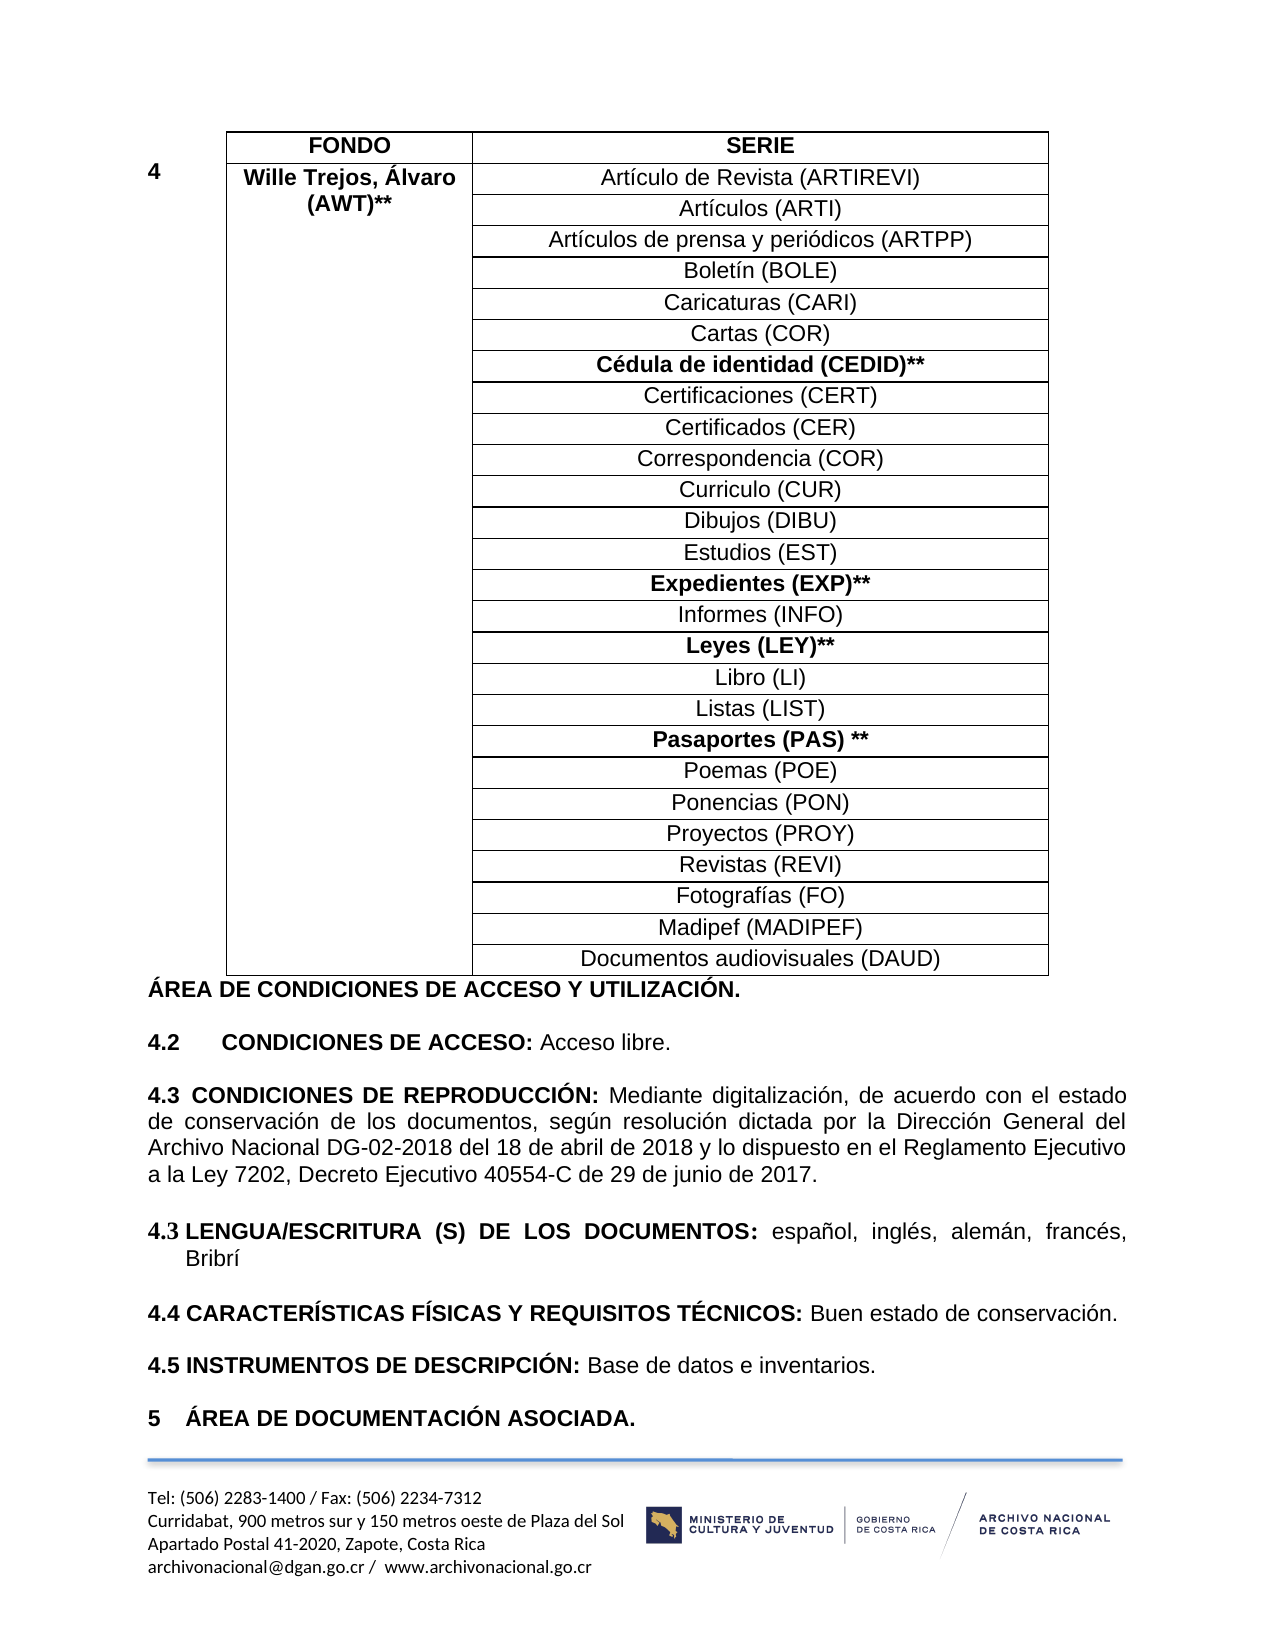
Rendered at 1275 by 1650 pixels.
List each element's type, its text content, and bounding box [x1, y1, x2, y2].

list LENGUA/ESCRITURA (S) DE LOS DOCUMENTOS: español, inglés, alemán, francés, Bribrí [148, 1216, 1127, 1271]
table_cell Certificados (CER) [473, 414, 1048, 444]
list ÁREA DE CONDICIONES DE ACCESO Y UTILIZACIÓN. [148, 158, 1127, 1003]
table_cell Fotografías (FO) [473, 883, 1048, 913]
text 4.5 INSTRUMENTOS DE DESCRIPCIÓN: Base de datos e inventarios. [148, 1352, 1127, 1379]
table_cell Revistas (REVI) [473, 851, 1048, 881]
table_cell Correspondencia (COR) [473, 445, 1048, 475]
table_cell Informes (INFO) [473, 601, 1048, 631]
list CONDICIONES DE REPRODUCCIÓN: Mediante digitalización, de acuerdo con el estado de conservación de los documentos, según resolución dictada por la Dirección General del Archivo Nacional DG-02-2018 del 18 de abril de 2018 y lo dispuesto en el Reglamento Ejecutivo a la Ley 7202, Decreto Ejecutivo 40554-C de 29 de junio de 2017. [148, 1082, 1127, 1187]
table_cell Ponencias (PON) [473, 789, 1048, 819]
list ÁREA DE DOCUMENTACIÓN ASOCIADA. [148, 1405, 1127, 1431]
table_cell Certificaciones (CERT) [473, 383, 1048, 413]
text 4.4 CARACTERÍSTICAS FÍSICAS Y REQUISITOS TÉCNICOS: Buen estado de conservación. [148, 1300, 1127, 1326]
table_header FONDO [227, 133, 472, 163]
table_cell Curriculo (CUR) [473, 476, 1048, 506]
table_cell Proyectos (PROY) [473, 820, 1048, 850]
table_cell Expedientes (EXP)** [473, 570, 1048, 600]
table_cell Artículos (ARTI) [473, 195, 1048, 225]
table_cell Cédula de identidad (CEDID)** [473, 351, 1048, 381]
table_cell Caricaturas (CARI) [473, 289, 1048, 319]
table_cell Madipef (MADIPEF) [473, 914, 1048, 944]
table_cell Artículos de prensa y periódicos (ARTPP) [473, 226, 1048, 256]
table_cell Cartas (COR) [473, 320, 1048, 350]
table_cell [227, 944, 472, 975]
table_cell Libro (LI) [473, 664, 1048, 694]
table_cell Leyes (LEY)** [473, 633, 1048, 663]
list CONDICIONES DE ACCESO: Acceso libre. [148, 1029, 1127, 1055]
table_cell Dibujos (DIBU) [473, 508, 1048, 538]
table_cell Listas (LIST) [473, 695, 1048, 725]
table_cell Wille Trejos, Álvaro (AWT)** [227, 164, 472, 944]
table_header SERIE [473, 133, 1048, 163]
table_cell Documentos audiovisuales (DAUD) [473, 945, 1048, 975]
table_cell Estudios (EST) [473, 539, 1048, 569]
picture [628, 1487, 1128, 1563]
table_cell Artículo de Revista (ARTIREVI) [473, 164, 1048, 194]
table_cell Boletín (BOLE) [473, 258, 1048, 288]
table_cell Poemas (POE) [473, 758, 1048, 788]
table_cell Pasaportes (PAS) ** [473, 726, 1048, 756]
